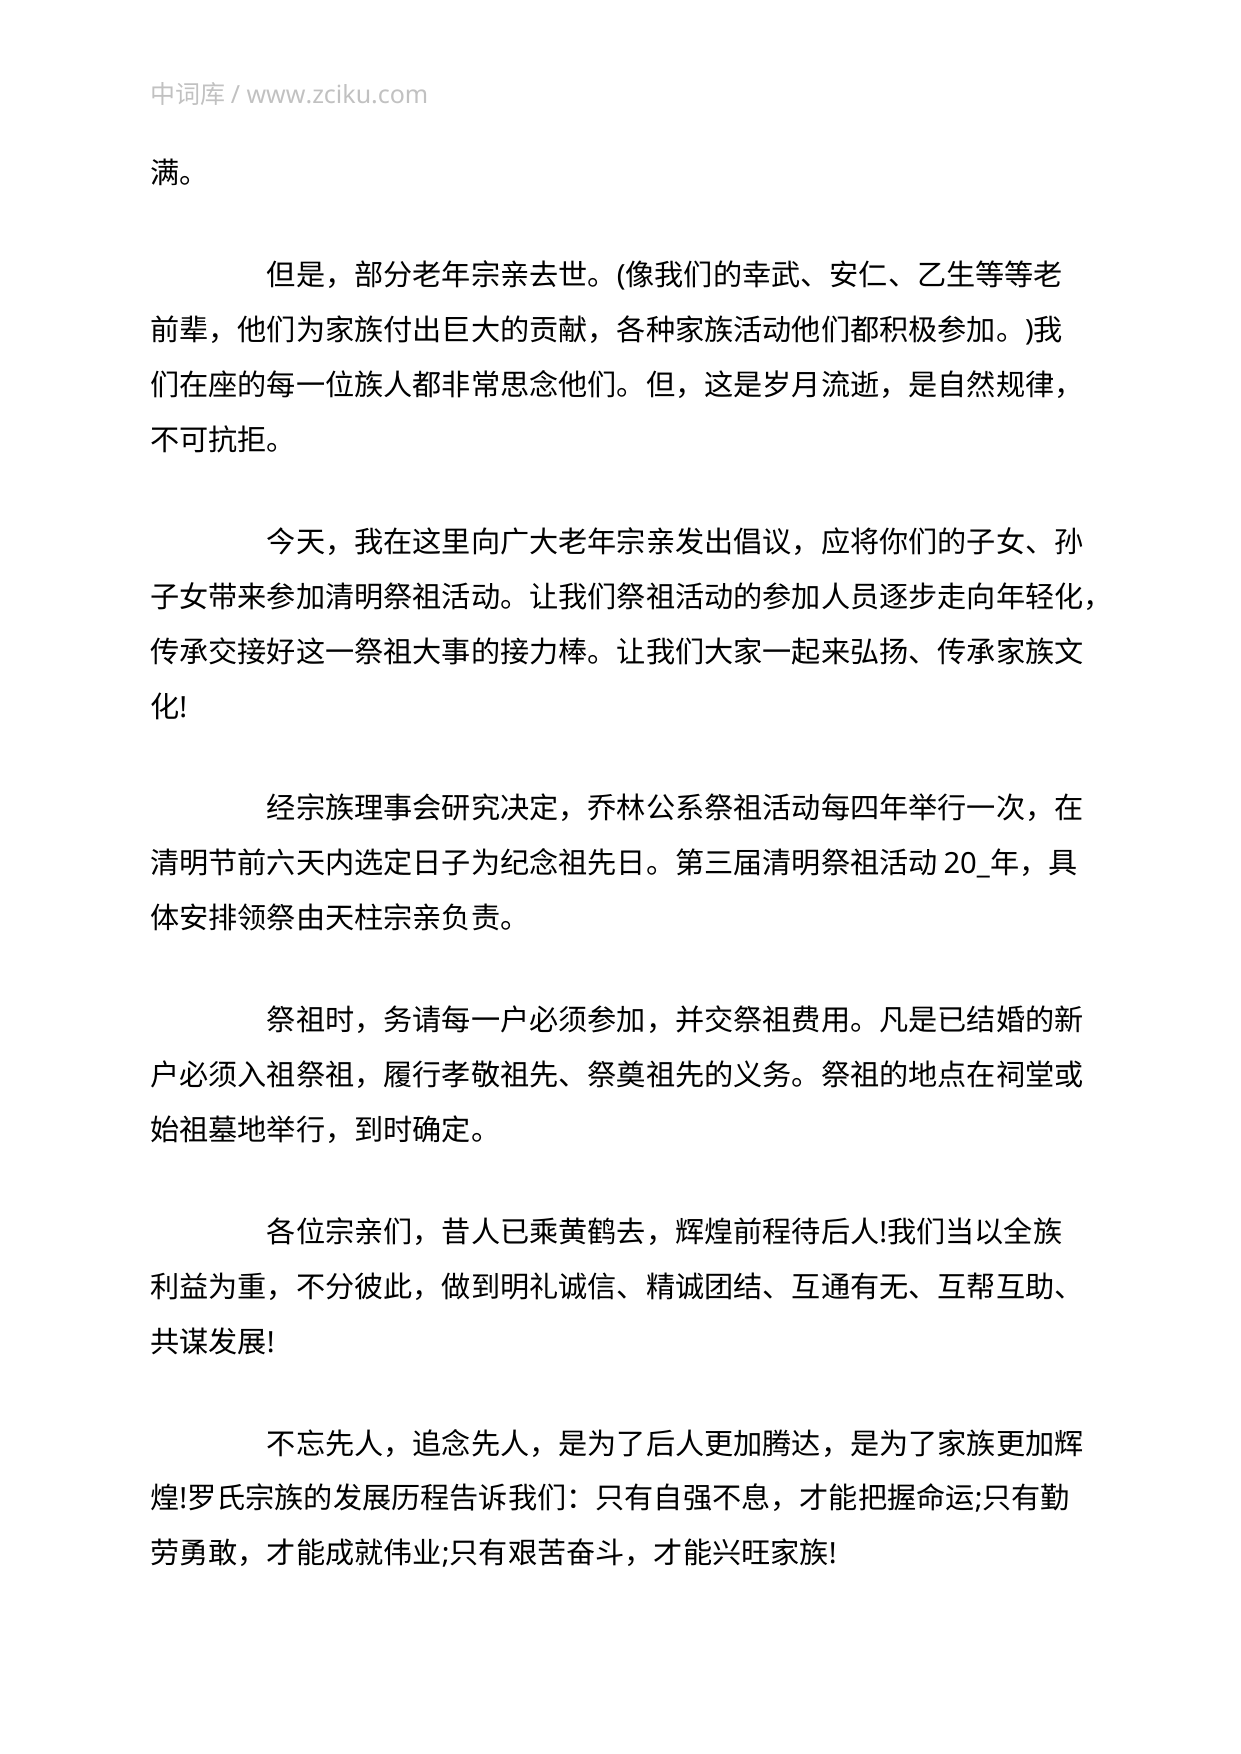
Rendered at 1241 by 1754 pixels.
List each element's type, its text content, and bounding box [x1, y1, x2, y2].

text 祭祖时，务请每一户必须参加，并交祭祖费用。凡是已结婚的新户必须入祖祭祖，履行孝敬祖先、祭奠祖先的义务。祭祖的地点在祠堂或始祖墓地举行，到时确定。 [150, 997, 1090, 1149]
text 但是，部分老年宗亲去世。(像我们的幸武、安仁、乙生等等老前辈，他们为家族付出巨大的贡献，各种家族活动他们都积极参加。)我们在座的每一位族人都非常思念他们。但，这是岁月流逝，是自然规律，不可抗拒。 [150, 252, 1090, 459]
text 各位宗亲们，昔人已乘黄鹤去，辉煌前程待后人!我们当以全族利益为重，不分彼此，做到明礼诚信、精诚团结、互通有无、互帮互助、共谋发展! [150, 1208, 1090, 1361]
text 经宗族理事会研究决定，乔林公系祭祖活动每四年举行一次，在清明节前六天内选定日子为纪念祖先日。第三届清明祭祖活动20_年，具体安排领祭由天柱宗亲负责。 [150, 785, 1090, 937]
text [150, 150, 1090, 192]
text 今天，我在这里向广大老年宗亲发出倡议，应将你们的子女、孙子女带来参加清明祭祖活动。让我们祭祖活动的参加人员逐步走向年轻化，传承交接好这一祭祖大事的接力棒。让我们大家一起来弘扬、传承家族文化! [150, 518, 1090, 726]
text 不忘先人，追念先人，是为了后人更加腾达，是为了家族更加辉煌!罗氏宗族的发展历程告诉我们：只有自强不息，才能把握命运;只有勤劳勇敢，才能成就伟业;只有艰苦奋斗，才能兴旺家族! [150, 1420, 1090, 1572]
